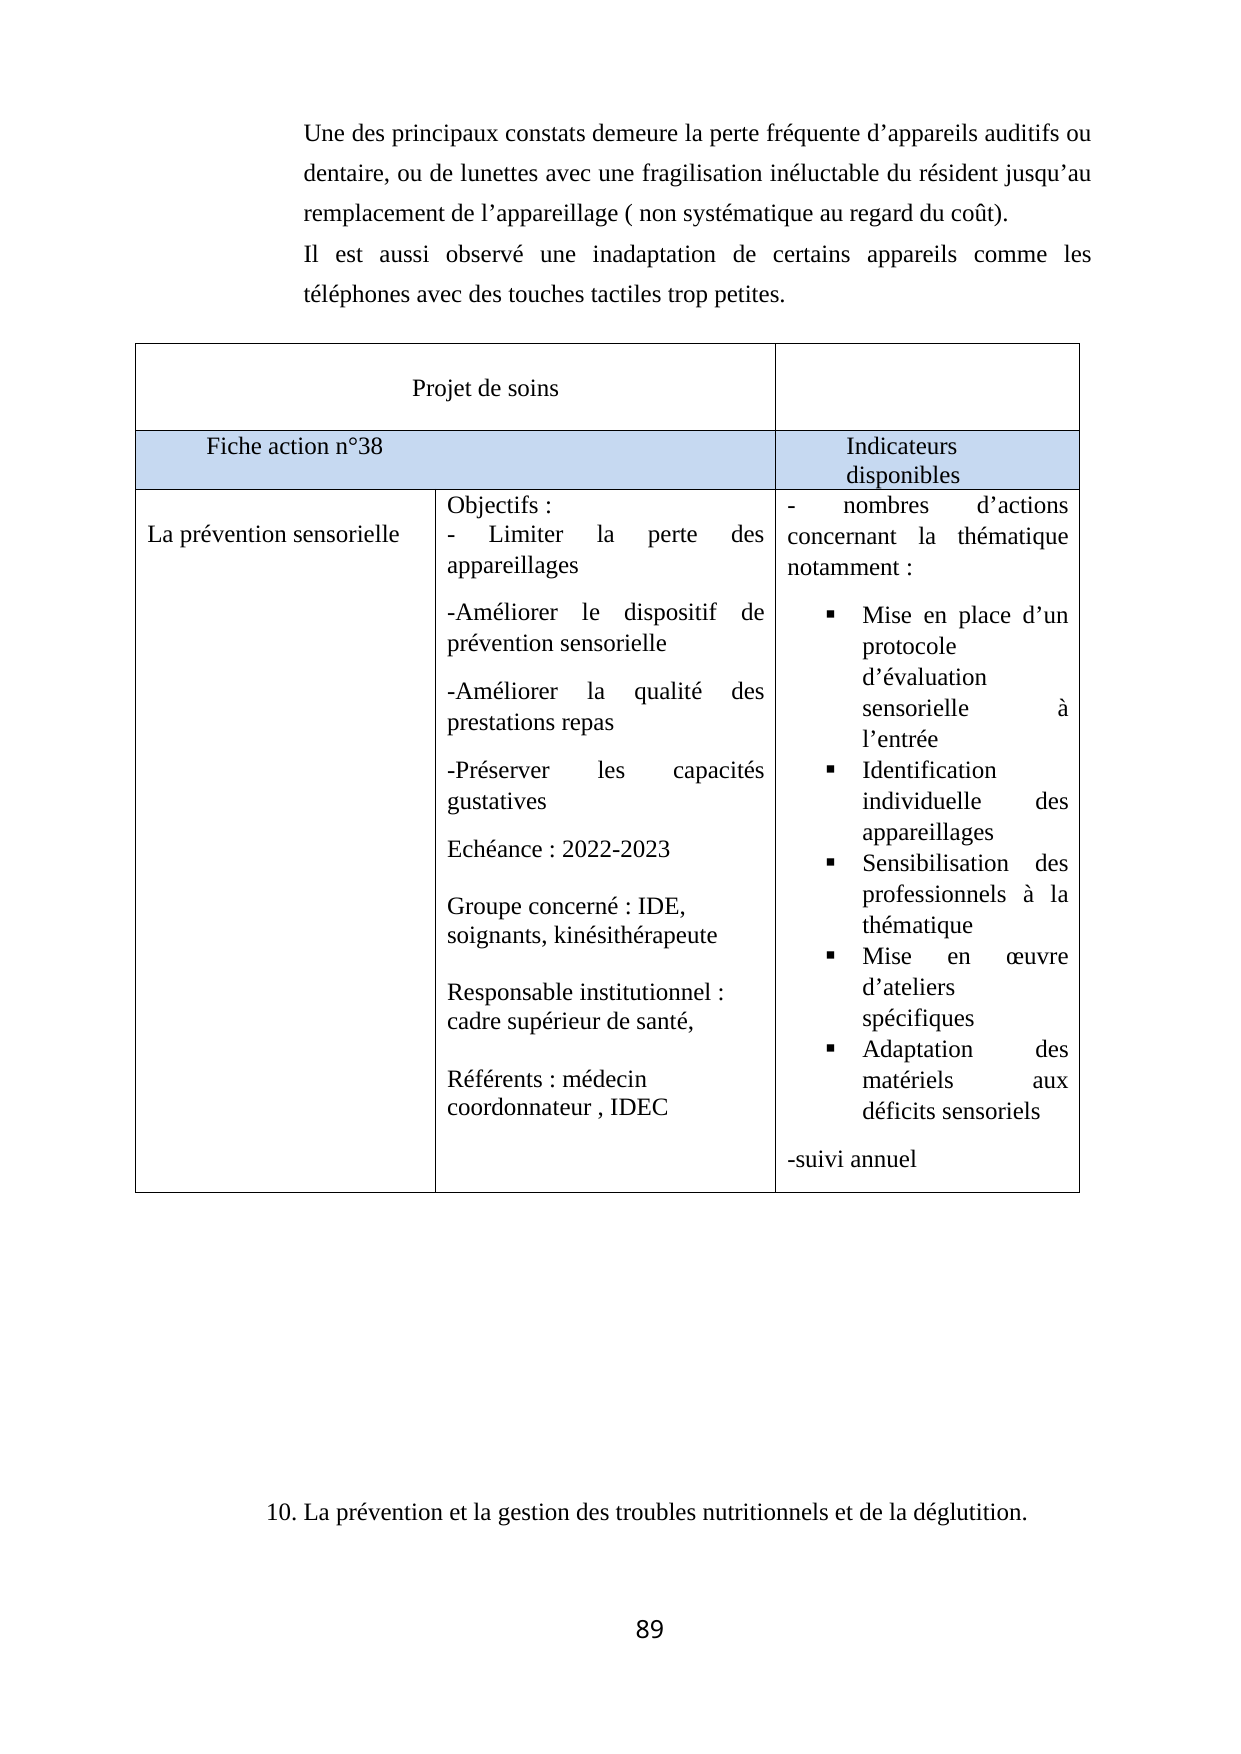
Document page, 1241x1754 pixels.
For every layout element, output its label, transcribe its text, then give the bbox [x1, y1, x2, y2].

table_cell Fiche action n°38 [136, 431, 775, 489]
table_cell La prévention sensorielle [136, 490, 435, 1192]
subtitle Il est aussi observé une inadaptation de certains appareils comme les téléphones avec des touches tactiles trop petites. [303, 239, 1093, 308]
table_cell - nombres d’actions concernant la thématique notamment : Mise en place d’un protocole d’évaluation sensorielle à l’entrée Identification individuelle des appareillages Sensibilisation des professionnels à la thématique Mise en œuvre d’ateliers spécifiques Adaptation des matériels aux déficits sensoriels -suivi annuel [776, 490, 1079, 1192]
subtitle La prévention et la gestion des troubles nutritionnels et de la déglutition. [266, 1497, 1093, 1526]
table_header Projet de soins [136, 344, 775, 430]
table_cell Indicateurs disponibles [776, 431, 1079, 489]
subtitle Une des principaux constats demeure la perte fréquente d’appareils auditifs ou dentaire, ou de lunettes avec une fragilisation inéluctable du résident jusqu’au remplacement de l’appareillage ( non systématique au regard du coût). [303, 118, 1093, 227]
table_cell Objectifs : - Limiter la perte des appareillages -Améliorer le dispositif de prévention sensorielle -Améliorer la qualité des prestations repas -Préserver les capacités gustatives Echéance : 2022-2023 Groupe concerné : IDE, soignants, kinésithérapeute Responsable institutionnel : cadre supérieur de santé, Référents : médecin coordonnateur , IDEC [436, 490, 775, 1192]
table_header [776, 344, 1079, 430]
